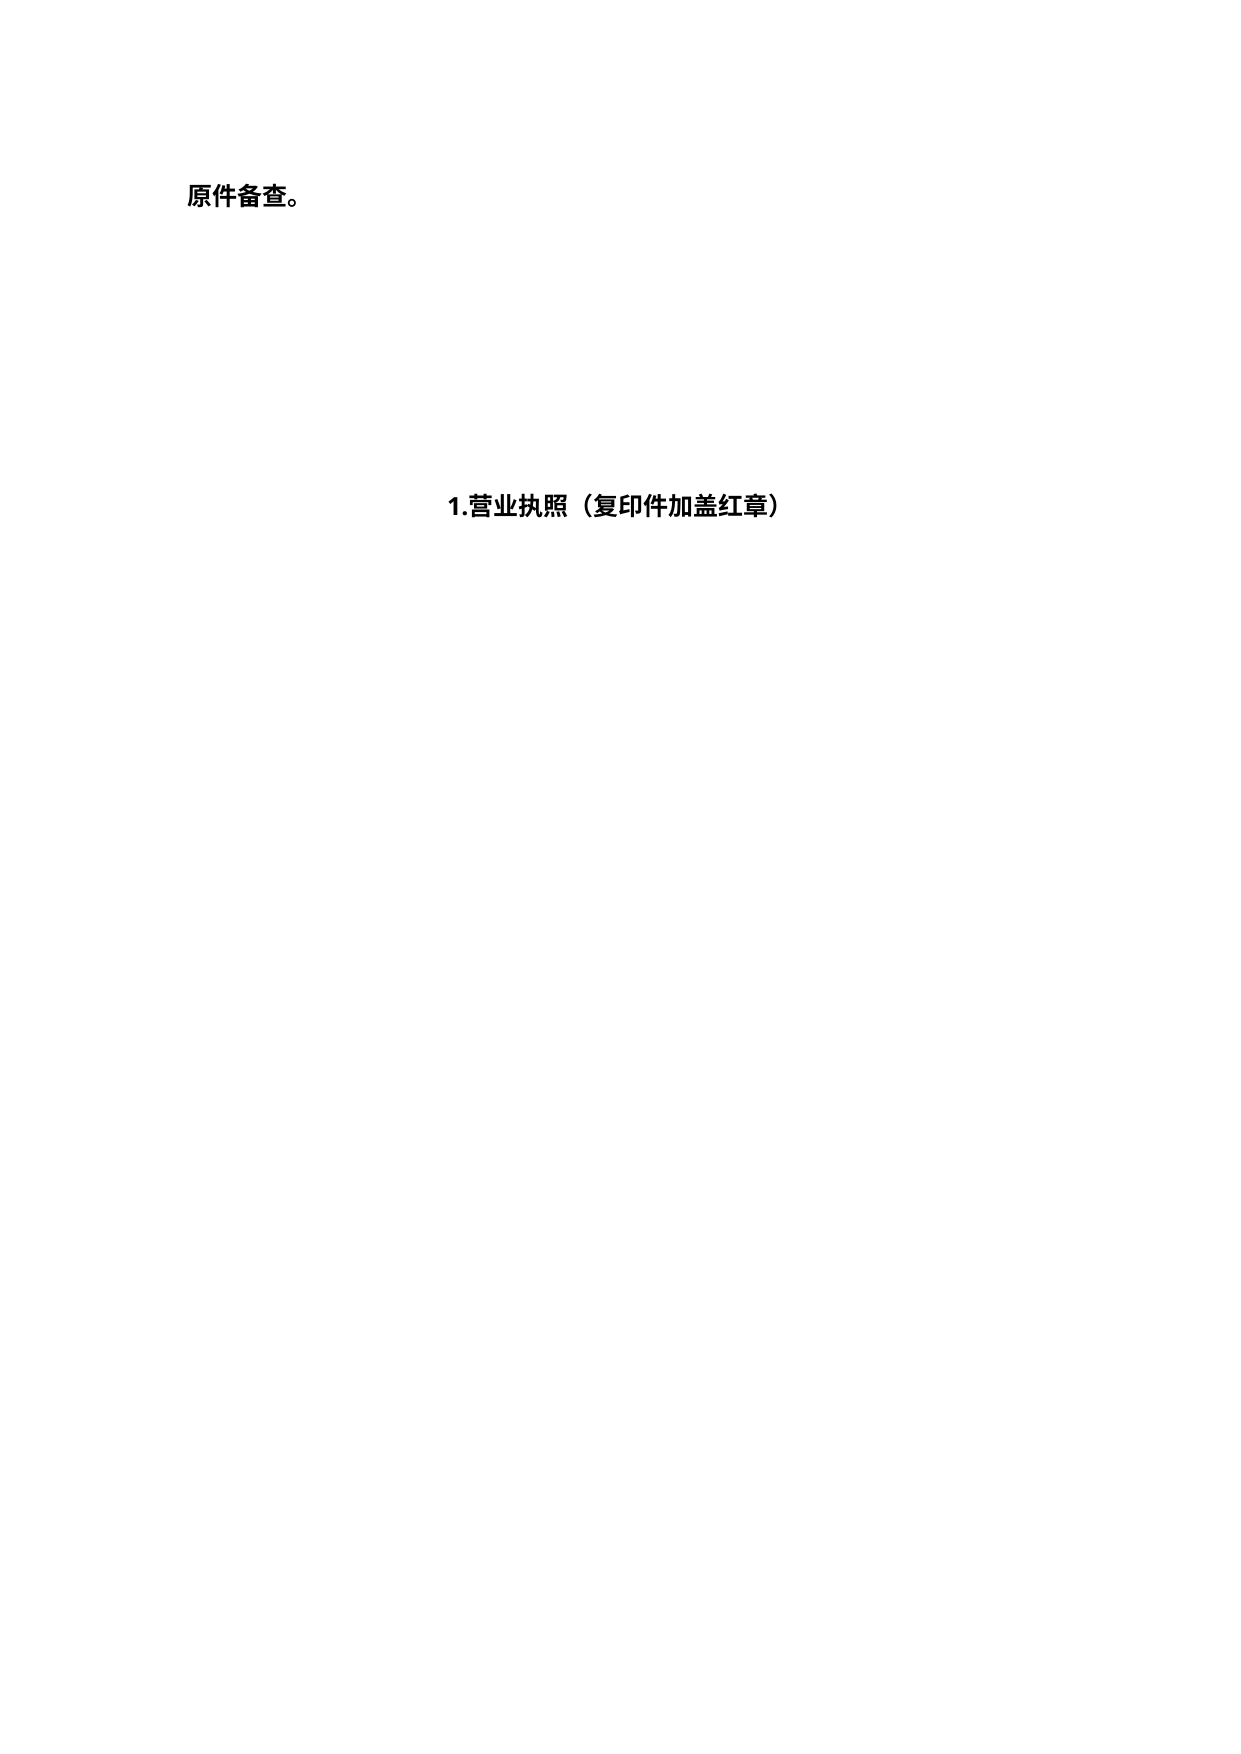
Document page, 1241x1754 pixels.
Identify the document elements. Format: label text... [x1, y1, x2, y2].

text 1.营业执照（复印件加盖红章） [187, 472, 1053, 537]
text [187, 162, 1053, 227]
